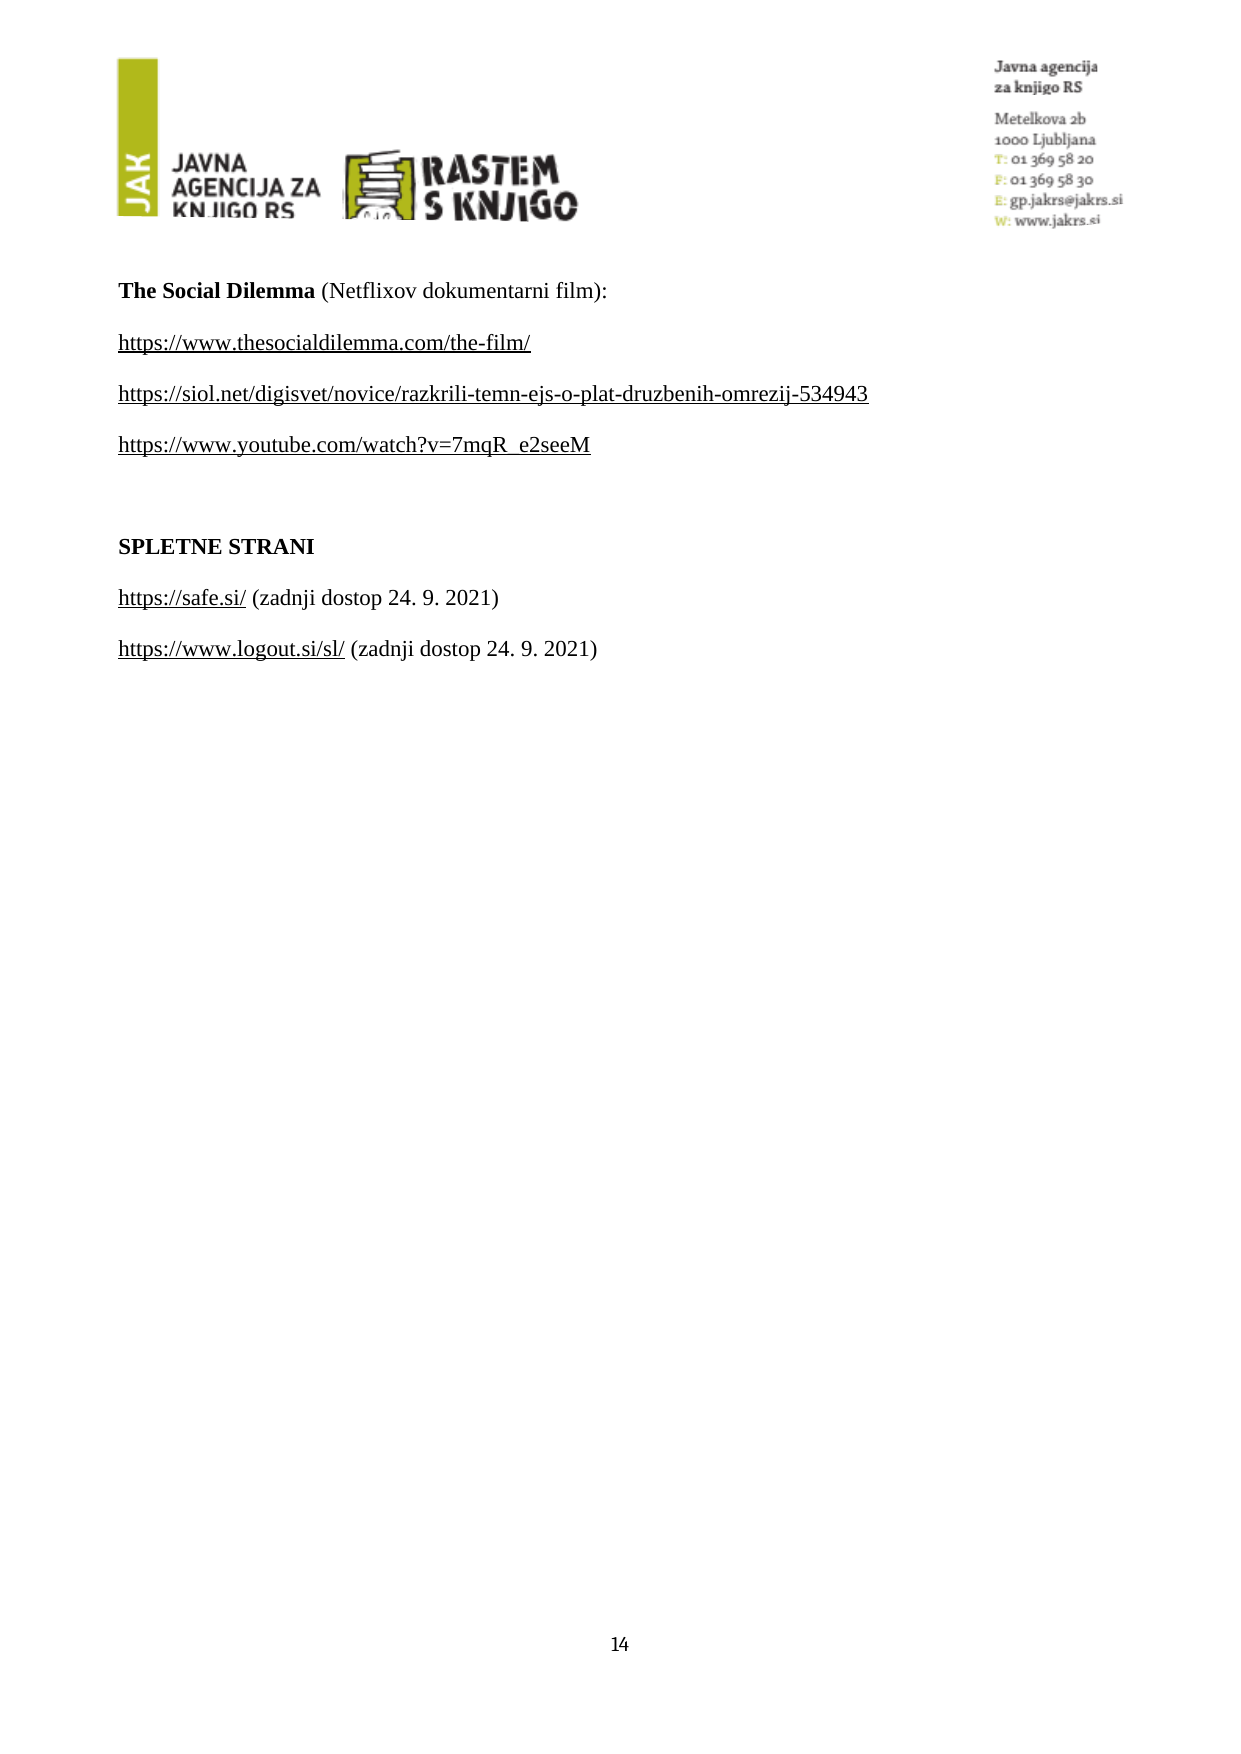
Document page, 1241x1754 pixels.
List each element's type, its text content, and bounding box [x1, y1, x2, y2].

text The Social Dilemma (Netflixov dokumentarni film): [118, 278, 1122, 304]
text https://www.logout.si/sl/ (zadnji dostop 24. 9. 2021) [118, 635, 1122, 661]
text https://siol.net/digisvet/novice/razkrili-temn-ejs-o-plat-druzbenih-omrezij-534943 [118, 380, 1122, 406]
text https://www.youtube.com/watch?v=7mqR_e2seeM [118, 431, 1122, 457]
text SPLETNE STRANI [118, 533, 1122, 559]
text https://www.thesocialdilemma.com/the-film/ [118, 329, 1122, 355]
text https://safe.si/ (zadnji dostop 24. 9. 2021) [118, 584, 1122, 610]
